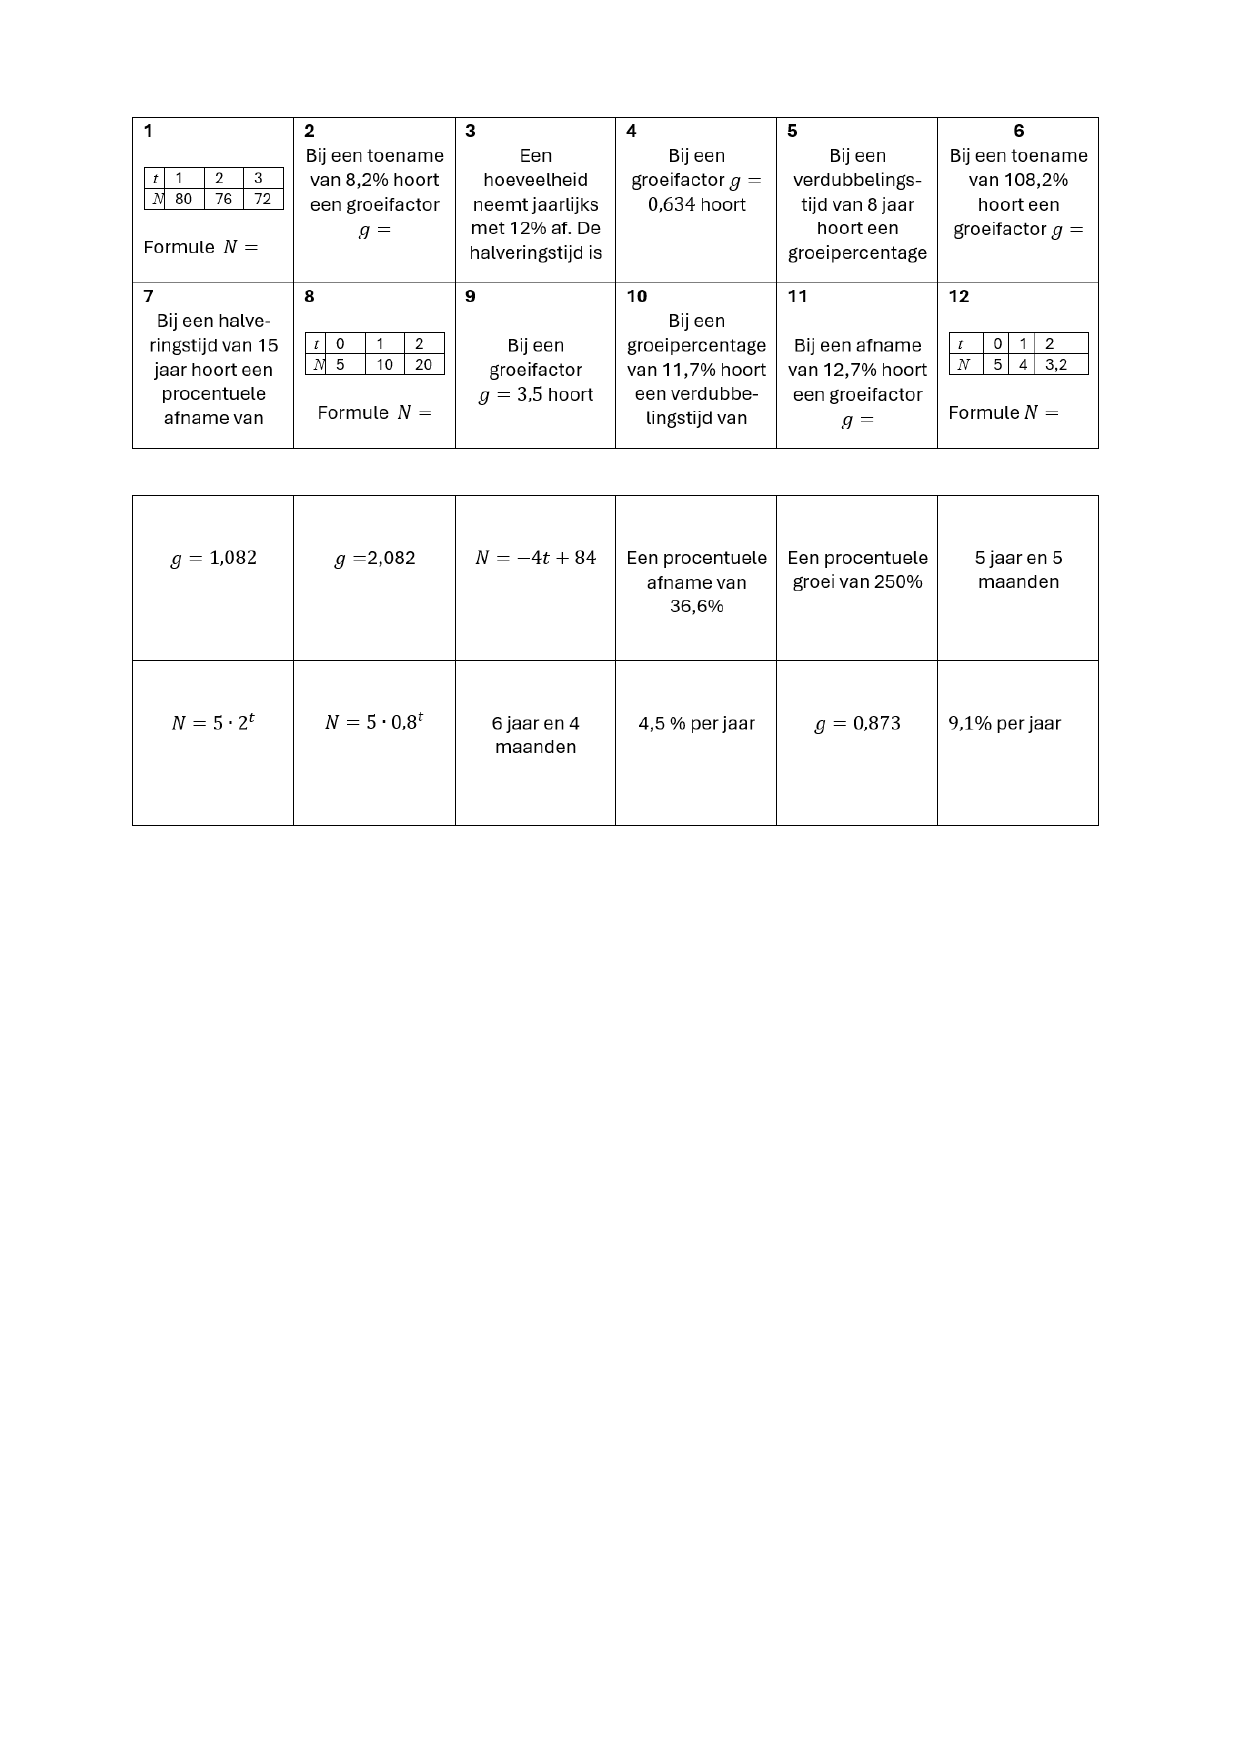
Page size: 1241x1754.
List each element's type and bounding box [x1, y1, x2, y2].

picture [119, 103, 1115, 839]
